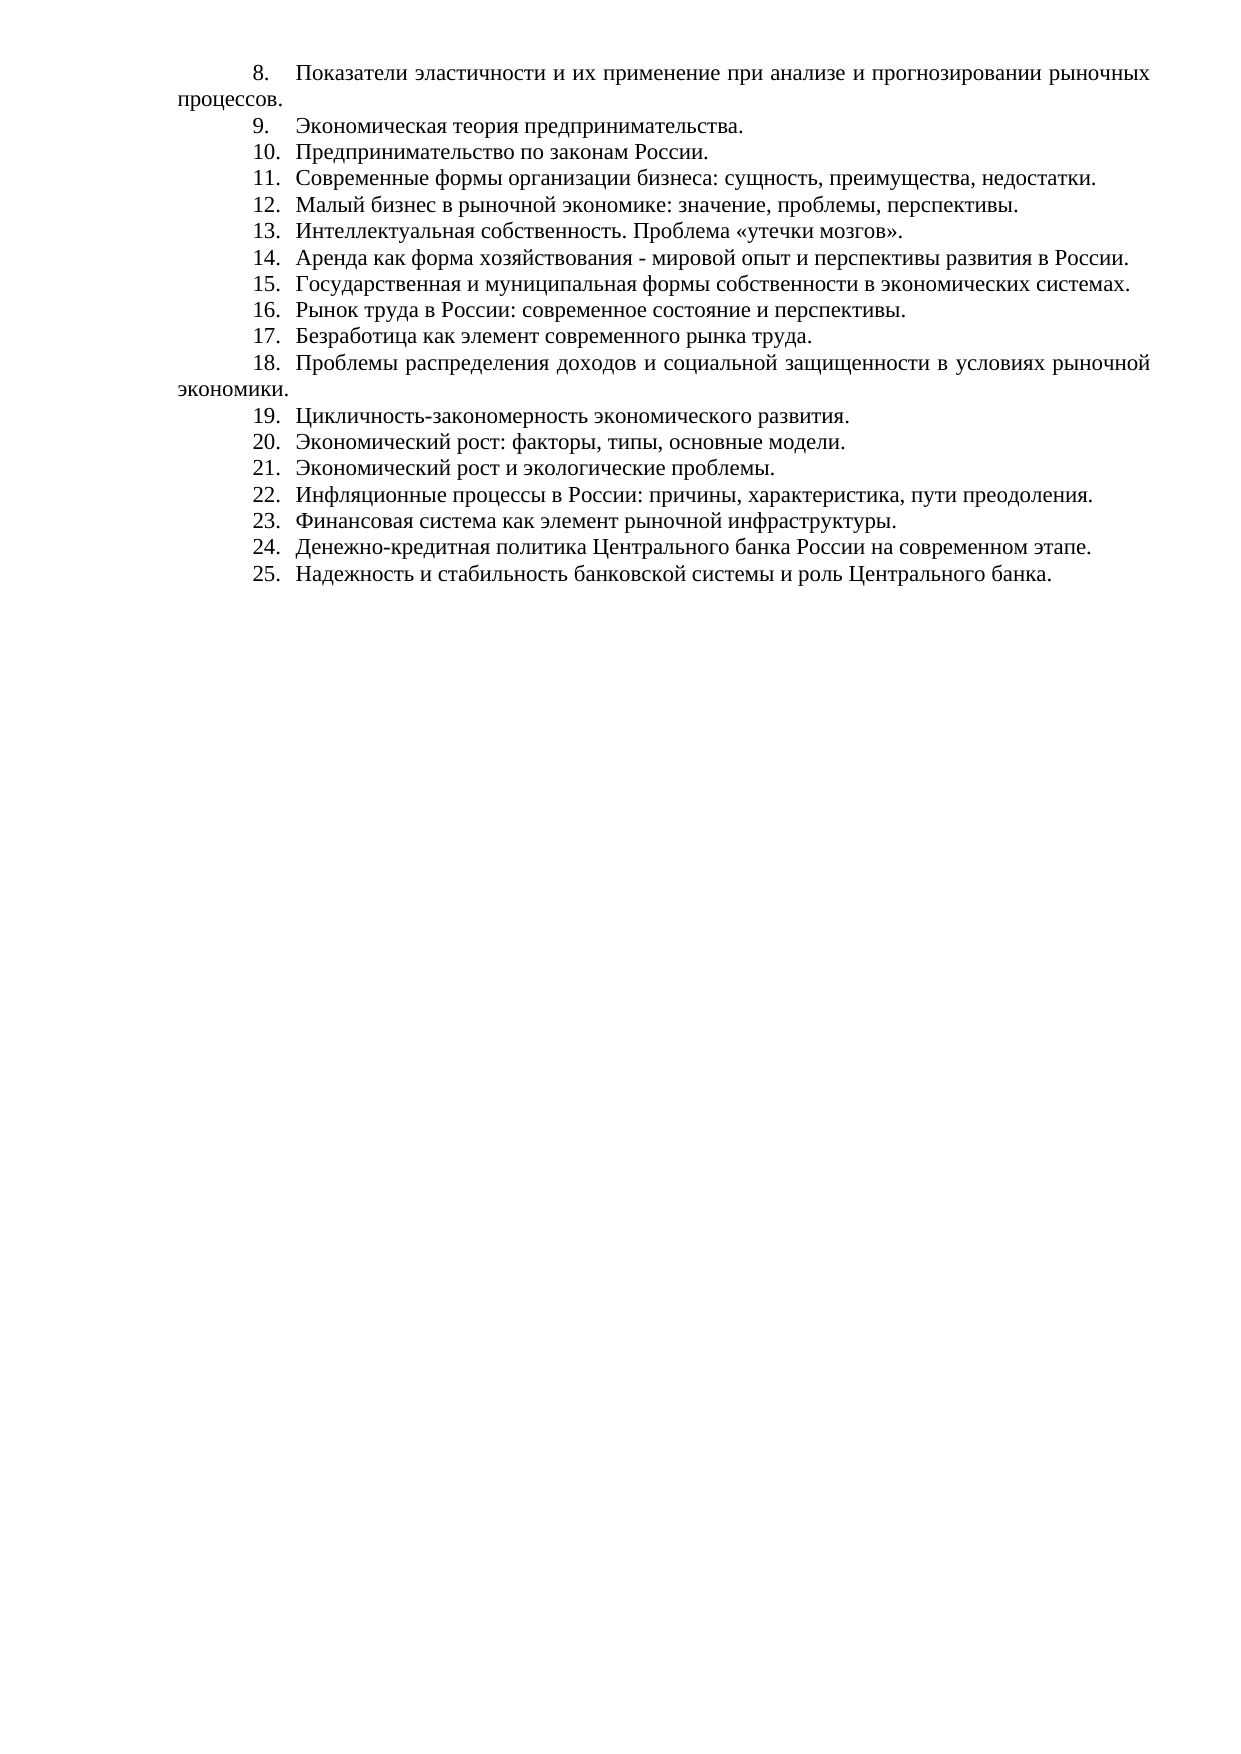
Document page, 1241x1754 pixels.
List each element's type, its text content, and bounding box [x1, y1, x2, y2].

list Инфляционные процессы в России: причины, характеристика, пути преодоления. [177, 481, 1152, 507]
list Малый бизнес в рыночной экономике: значение, проблемы, перспективы. [177, 191, 1152, 217]
list Надежность и стабильность банковской системы и роль Центрального банка. [177, 560, 1152, 586]
list Цикличность-закономерность экономического развития. [177, 402, 1152, 428]
list Финансовая система как элемент рыночной инфраструктуры. [177, 507, 1152, 533]
list Экономическая теория предпринимательства. [177, 112, 1152, 138]
list Проблемы распределения доходов и социальной защищенности в условиях рыночной экономики. [177, 349, 1152, 402]
list Безработица как элемент современного рынка труда. [177, 323, 1152, 349]
list Современные формы организации бизнеса: сущность, преимущества, недостатки. [177, 164, 1152, 191]
list Экономический рост: факторы, типы, основные модели. [177, 428, 1152, 454]
list Денежно-кредитная политика Центрального банка России на современном этапе. [177, 533, 1152, 560]
list Государственная и муниципальная формы собственности в экономических системах. [177, 270, 1152, 296]
list Экономический рост и экологические проблемы. [177, 454, 1152, 481]
list Рынок труда в России: современное состояние и перспективы. [177, 296, 1152, 323]
list Интеллектуальная собственность. Проблема «утечки мозгов». [177, 217, 1152, 243]
list Аренда как форма хозяйствования - мировой опыт и перспективы развития в России. [177, 243, 1152, 270]
list Показатели эластичности и их применение при анализе и прогнозировании рыночных процессов. [177, 59, 1152, 112]
list Предпринимательство по законам России. [177, 138, 1152, 164]
